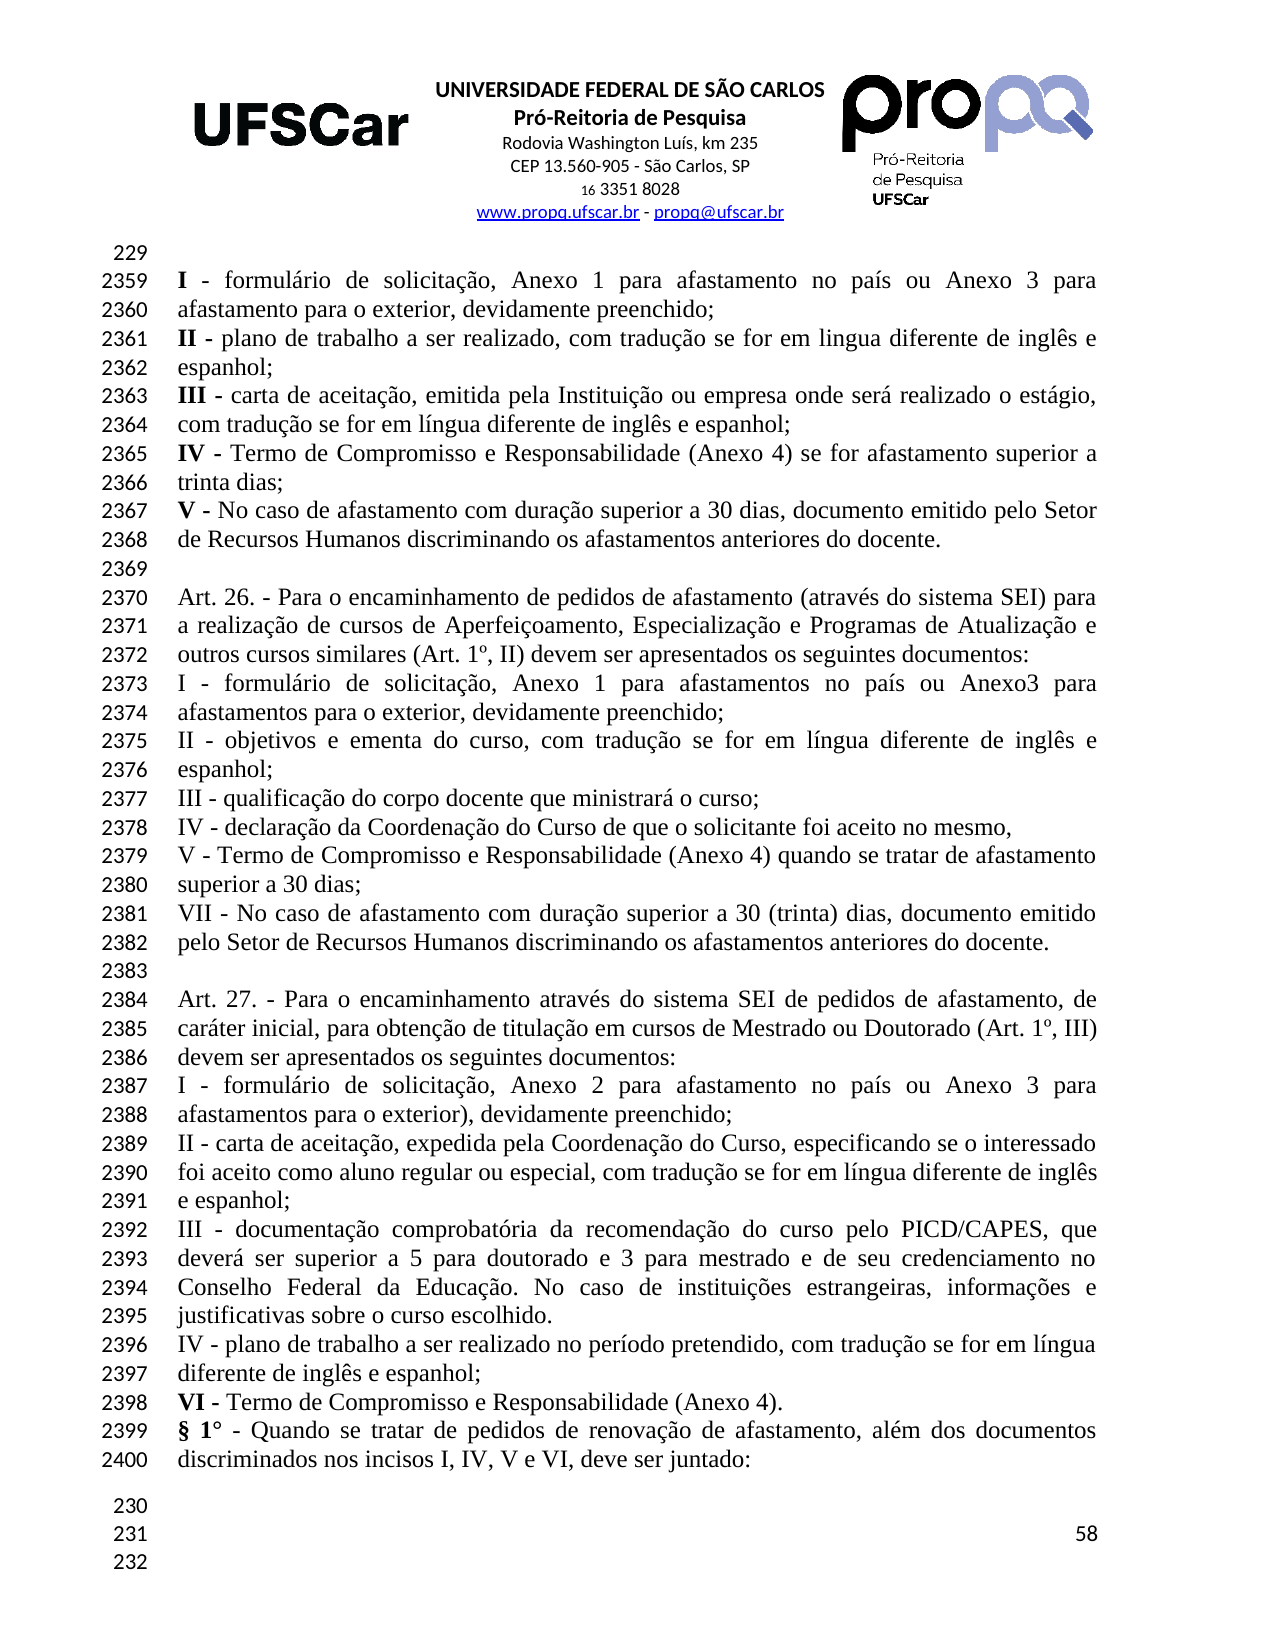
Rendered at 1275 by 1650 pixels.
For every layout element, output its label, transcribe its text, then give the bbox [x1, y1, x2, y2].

text Art. 27. - Para o encaminhamento através do sistema SEI de pedidos de afastamento, de caráter inicial, para obtenção de titulação em cursos de Mestrado ou Doutorado (Art. 1º, III) devem ser apresentados os seguintes documentos: [177, 984, 1098, 1071]
picture [842, 75, 1093, 205]
text VII - No caso de afastamento com duração superior a 30 (trinta) dias, documento emitido pelo Setor de Recursos Humanos discriminando os afastamentos anteriores do docente. [177, 898, 1098, 956]
text II - objetivos e ementa do curso, com tradução se for em língua diferente de inglês e espanhol; [177, 726, 1098, 783]
text Art. 26. - Para o encaminhamento de pedidos de afastamento (através do sistema SEI) para a realização de cursos de Aperfeiçoamento, Especialização e Programas de Atualização e outros cursos similares (Art. 1º, II) devem ser apresentados os seguintes documentos: [177, 582, 1098, 668]
text III - qualificação do corpo docente que ministrará o curso; [177, 783, 1098, 812]
text I - formulário de solicitação, Anexo 1 para afastamentos no país ou Anexo3 para afastamentos para o exterior, devidamente preenchido; [177, 668, 1098, 726]
text I - formulário de solicitação, Anexo 1 para afastamento no país ou Anexo 3 para afastamento para o exterior, devidamente preenchido; [177, 266, 1098, 323]
text I - formulário de solicitação, Anexo 2 para afastamento no país ou Anexo 3 para afastamentos para o exterior), devidamente preenchido; [177, 1071, 1098, 1128]
text III - carta de aceitação, emitida pela Instituição ou empresa onde será realizado o estágio, com tradução se for em língua diferente de inglês e espanhol; [177, 381, 1098, 438]
text IV - declaração da Coordenação do Curso de que o solicitante foi aceito no mesmo, [177, 812, 1098, 841]
text IV - plano de trabalho a ser realizado no período pretendido, com tradução se for em língua diferente de inglês e espanhol; [177, 1329, 1098, 1387]
text § 1° - Quando se tratar de pedidos de renovação de afastamento, além dos documentos discriminados nos incisos I, IV, V e VI, deve ser juntado: [177, 1416, 1098, 1473]
picture [194, 103, 409, 146]
text III - documentação comprobatória da recomendação do curso pelo PICD/CAPES, que deverá ser superior a 5 para doutorado e 3 para mestrado e de seu credenciamento no Conselho Federal da Educação. No caso de instituições estrangeiras, informações e justificativas sobre o curso escolhido. [177, 1214, 1098, 1329]
text II - plano de trabalho a ser realizado, com tradução se for em lingua diferente de inglês e espanhol; [177, 323, 1098, 381]
text V - No caso de afastamento com duração superior a 30 dias, documento emitido pelo Setor de Recursos Humanos discriminando os afastamentos anteriores do docente. [177, 496, 1098, 553]
text IV - Termo de Compromisso e Responsabilidade (Anexo 4) se for afastamento superior a trinta dias; [177, 438, 1098, 496]
text V - Termo de Compromisso e Responsabilidade (Anexo 4) quando se tratar de afastamento superior a 30 dias; [177, 841, 1098, 898]
text II - carta de aceitação, expedida pela Coordenação do Curso, especificando se o interessado foi aceito como aluno regular ou especial, com tradução se for em língua diferente de inglês e espanhol; [177, 1128, 1098, 1214]
text VI - Termo de Compromisso e Responsabilidade (Anexo 4). [177, 1387, 1098, 1416]
